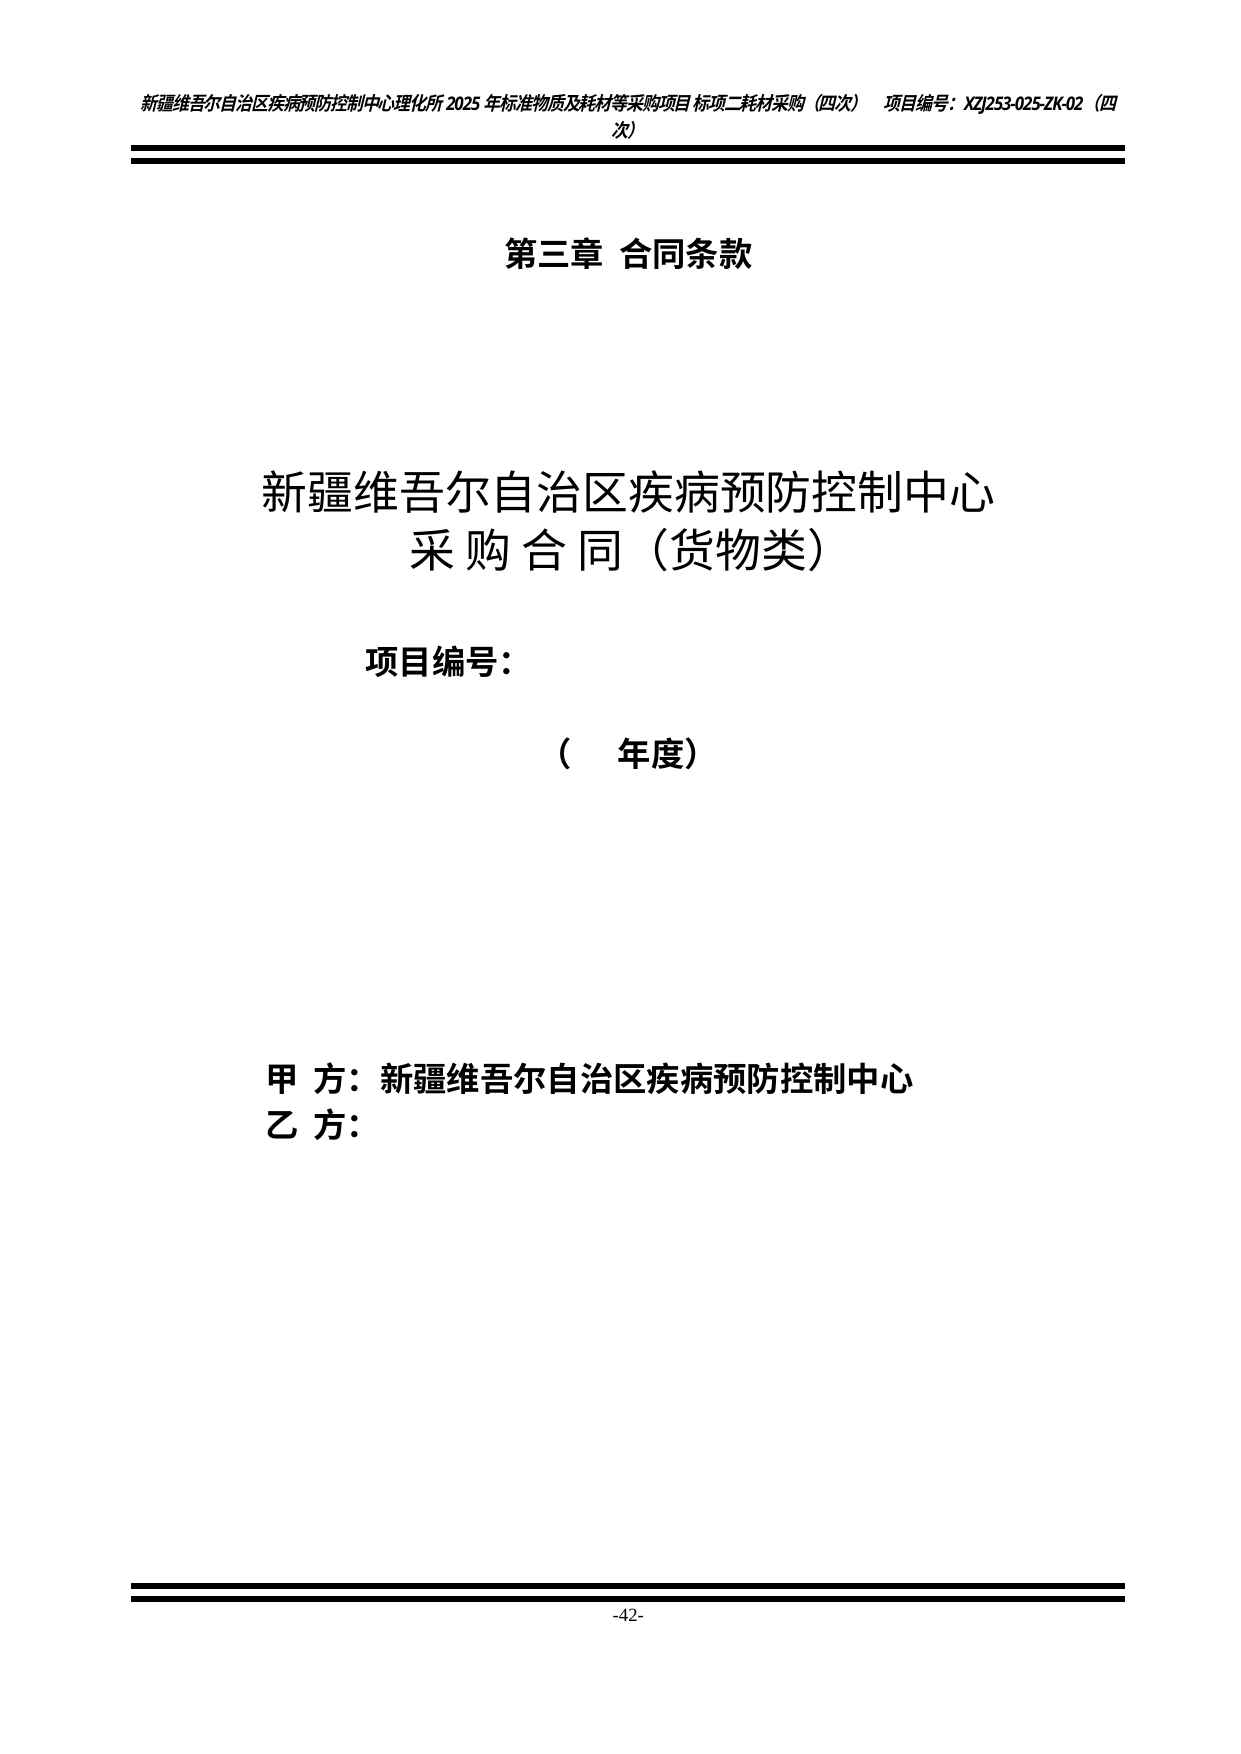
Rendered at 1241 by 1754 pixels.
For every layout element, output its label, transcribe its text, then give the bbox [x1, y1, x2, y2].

text 采 购 合 同（货物类） [131, 521, 1125, 579]
text 项目编号： [131, 638, 1125, 684]
text 第三章 合同条款 [131, 220, 1125, 285]
text 新疆维吾尔自治区疾病预防控制中心 [131, 463, 1125, 521]
text （ 年度） [131, 729, 1125, 775]
text 乙 方： [131, 1101, 1125, 1147]
text 甲 方：新疆维吾尔自治区疾病预防控制中心 [131, 1055, 1125, 1101]
